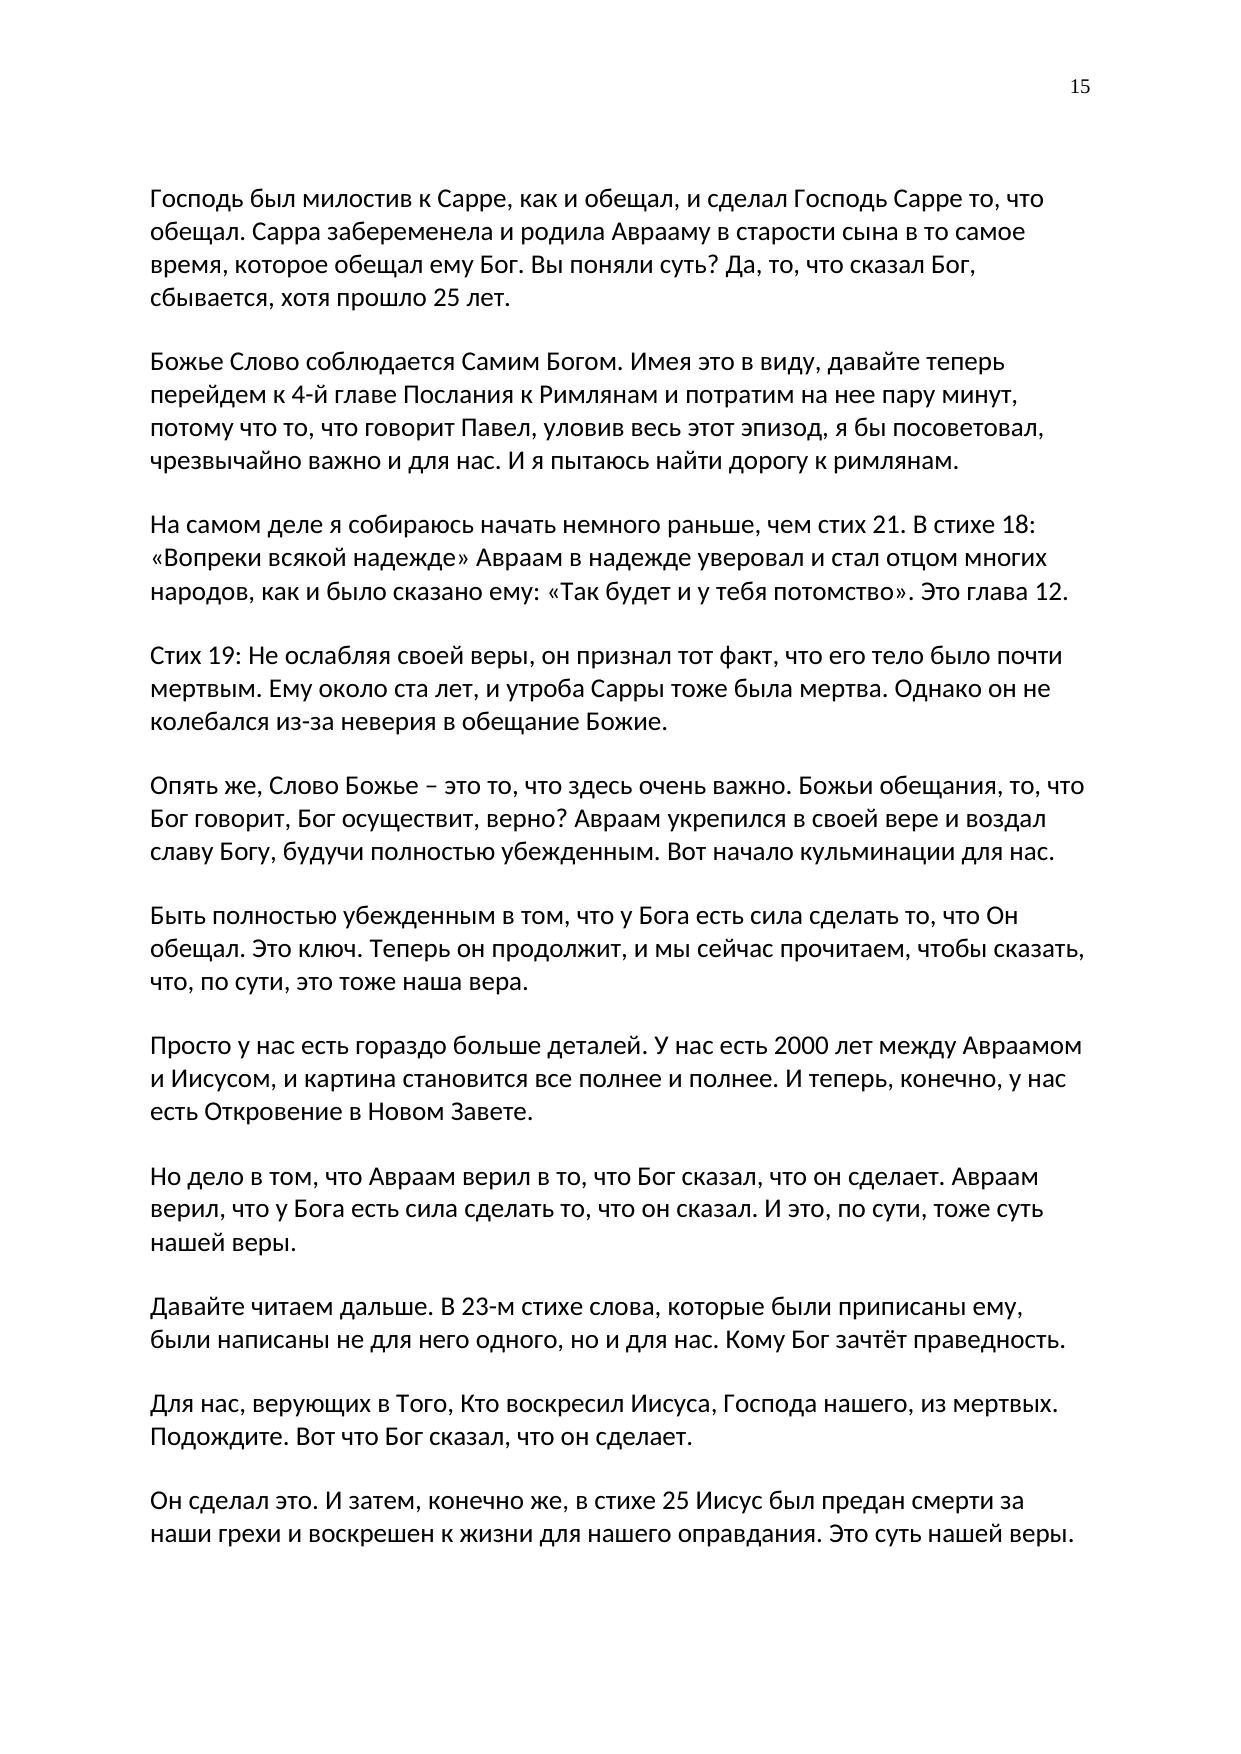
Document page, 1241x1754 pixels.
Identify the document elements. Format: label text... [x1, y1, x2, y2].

text Он сделал это. И затем, конечно же, в стихе 25 Иисус был предан смерти за наши грехи и воскрешен к жизни для нашего оправдания. Это суть нашей веры. [150, 1483, 1090, 1549]
text Опять же, Слово Божье – это то, что здесь очень важно. Божьи обещания, то, что Бог говорит, Бог осуществит, верно? Авраам укрепился в своей вере и воздал славу Богу, будучи полностью убежденным. Вот начало кульминации для нас. [150, 768, 1090, 867]
text Давайте читаем дальше. В 23-м стихе слова, которые были приписаны ему, были написаны не для него одного, но и для нас. Кому Бог зачтёт праведность. [150, 1289, 1090, 1355]
text Просто у нас есть гораздо больше деталей. У нас есть 2000 лет между Авраамом и Иисусом, и картина становится все полнее и полнее. И теперь, конечно, у нас есть Откровение в Новом Завете. [150, 1028, 1090, 1127]
text Но дело в том, что Авраам верил в то, что Бог сказал, что он сделает. Авраам верил, что у Бога есть сила сделать то, что он сказал. И это, по сути, тоже суть нашей веры. [150, 1159, 1090, 1258]
text Божье Слово соблюдается Самим Богом. Имея это в виду, давайте теперь перейдем к 4-й главе Послания к Римлянам и потратим на нее пару минут, потому что то, что говорит Павел, уловив весь этот эпизод, я бы посоветовал, чрезвычайно важно и для нас. И я пытаюсь найти дорогу к римлянам. [150, 344, 1090, 476]
text Господь был милостив к Сарре, как и обещал, и сделал Господь Сарре то, что обещал. Сарра забеременела и родила Аврааму в старости сына в то самое время, которое обещал ему Бог. Вы поняли суть? Да, то, что сказал Бог, сбывается, хотя прошло 25 лет. [150, 181, 1090, 313]
text Стих 19: Не ослабляя своей веры, он признал тот факт, что его тело было почти мертвым. Ему около ста лет, и утроба Сарры тоже была мертва. Однако он не колебался из-за неверия в обещание Божие. [150, 638, 1090, 737]
text На самом деле я собираюсь начать немного раньше, чем стих 21. В стихе 18: «Вопреки всякой надежде» Авраам в надежде уверовал и стал отцом многих народов, как и было сказано ему: «Так будет и у тебя потомство». Это глава 12. [150, 508, 1090, 607]
text Для нас, верующих в Того, Кто воскресил Иисуса, Господа нашего, из мертвых. Подождите. Вот что Бог сказал, что он сделает. [150, 1386, 1090, 1452]
text Быть полностью убежденным в том, что у Бога есть сила сделать то, что Он обещал. Это ключ. Теперь он продолжит, и мы сейчас прочитаем, чтобы сказать, что, по сути, это тоже наша вера. [150, 898, 1090, 997]
